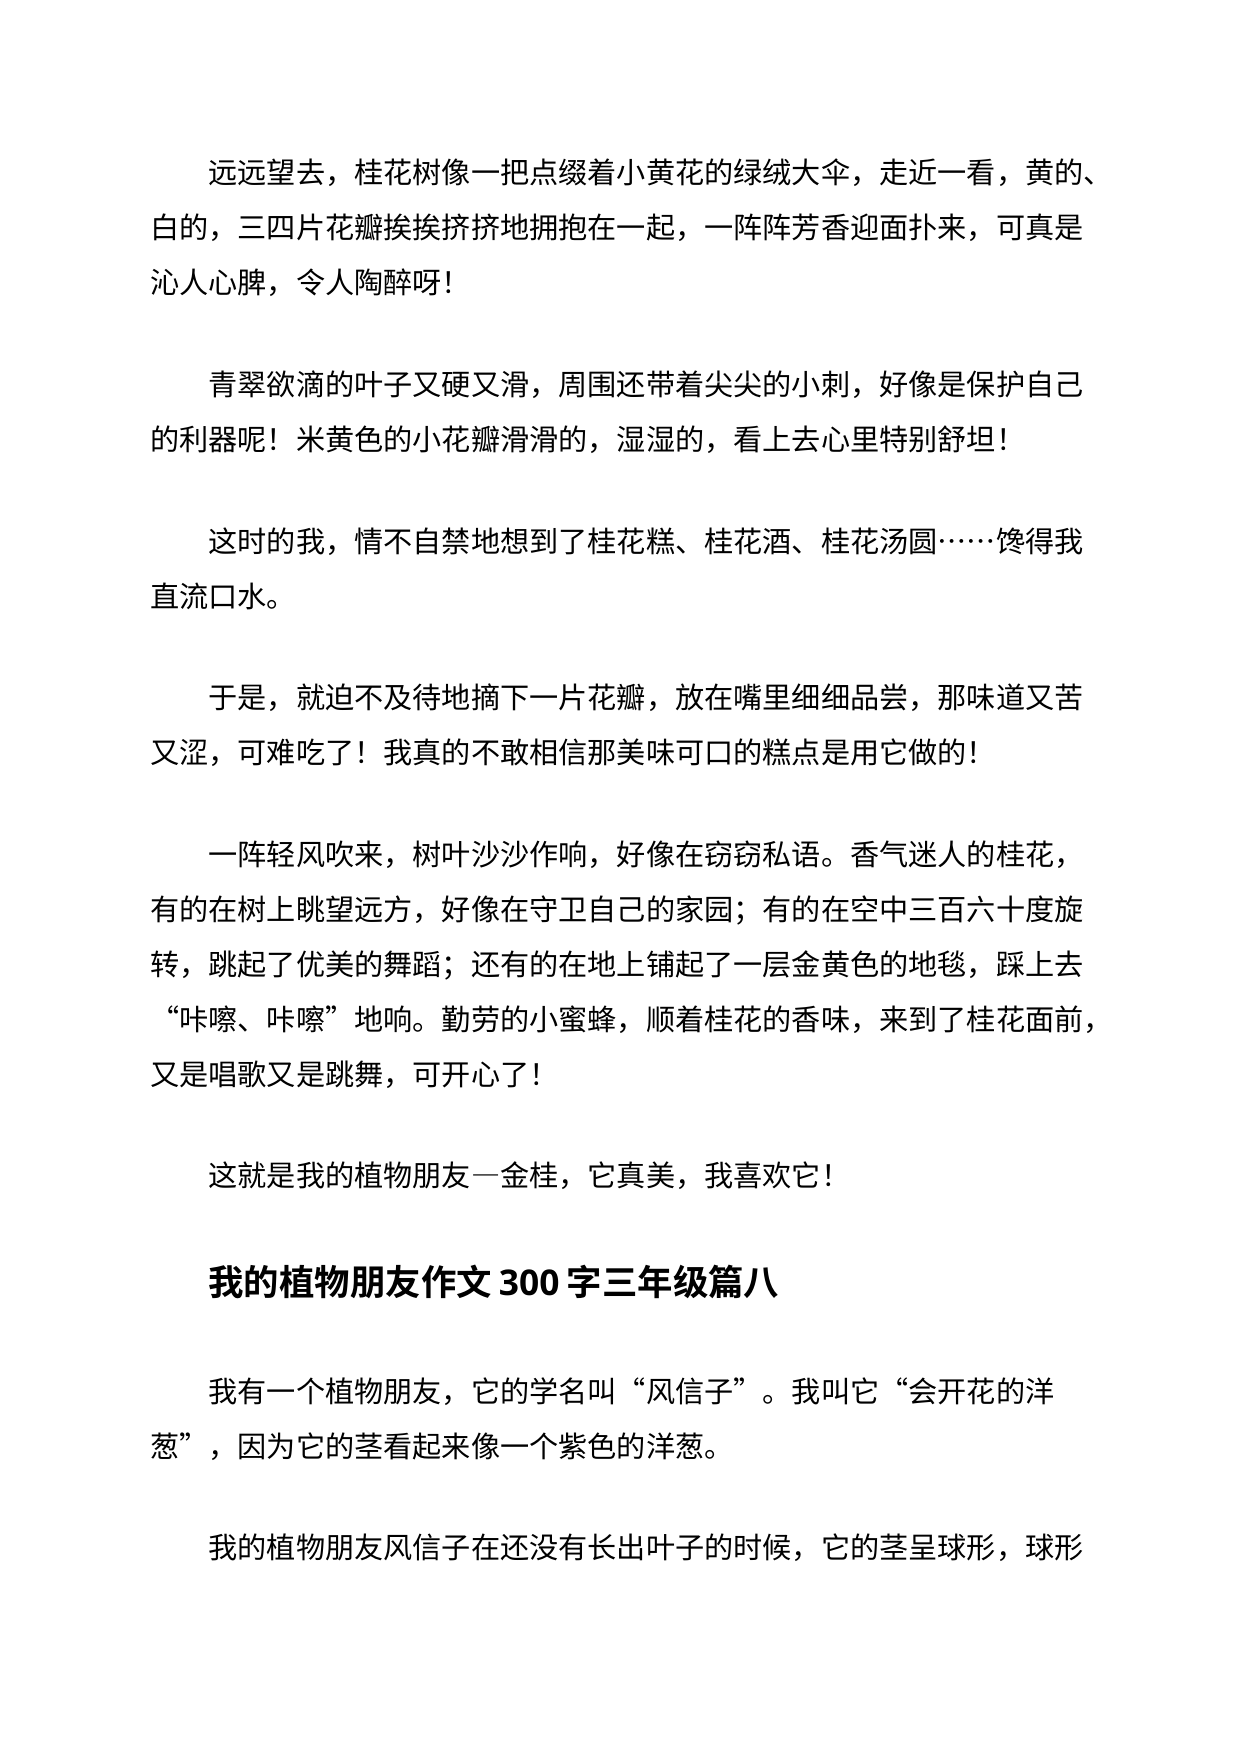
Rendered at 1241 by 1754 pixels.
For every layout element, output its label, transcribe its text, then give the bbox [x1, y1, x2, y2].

text 这就是我的植物朋友—金桂，它真美，我喜欢它！ [150, 1153, 1090, 1195]
text 这时的我，情不自禁地想到了桂花糕、桂花酒、桂花汤圆……馋得我直流口水。 [150, 518, 1090, 615]
text 青翠欲滴的叶子又硬又滑，周围还带着尖尖的小刺，好像是保护自己的利器呢！米黄色的小花瓣滑滑的，湿湿的，看上去心里特别舒坦！ [150, 362, 1090, 459]
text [150, 1525, 1090, 1567]
text 于是，就迫不及待地摘下一片花瓣，放在嘴里细细品尝，那味道又苦又涩，可难吃了！我真的不敢相信那美味可口的糕点是用它做的！ [150, 675, 1090, 772]
text 一阵轻风吹来，树叶沙沙作响，好像在窃窃私语。香气迷人的桂花，有的在树上眺望远方，好像在守卫自己的家园；有的在空中三百六十度旋转，跳起了优美的舞蹈；还有的在地上铺起了一层金黄色的地毯，踩上去“咔嚓、咔嚓”地响。勤劳的小蜜蜂，顺着桂花的香味，来到了桂花面前，又是唱歌又是跳舞，可开心了！ [150, 832, 1090, 1093]
text 我的植物朋友作文300字三年级篇八 [150, 1255, 1090, 1306]
text 远远望去，桂花树像一把点缀着小黄花的绿绒大伞，走近一看，黄的、白的，三四片花瓣挨挨挤挤地拥抱在一起，一阵阵芳香迎面扑来，可真是沁人心脾，令人陶醉呀！ [150, 150, 1090, 302]
text 我有一个植物朋友，它的学名叫“风信子”。我叫它“会开花的洋葱”，因为它的茎看起来像一个紫色的洋葱。 [150, 1368, 1090, 1465]
